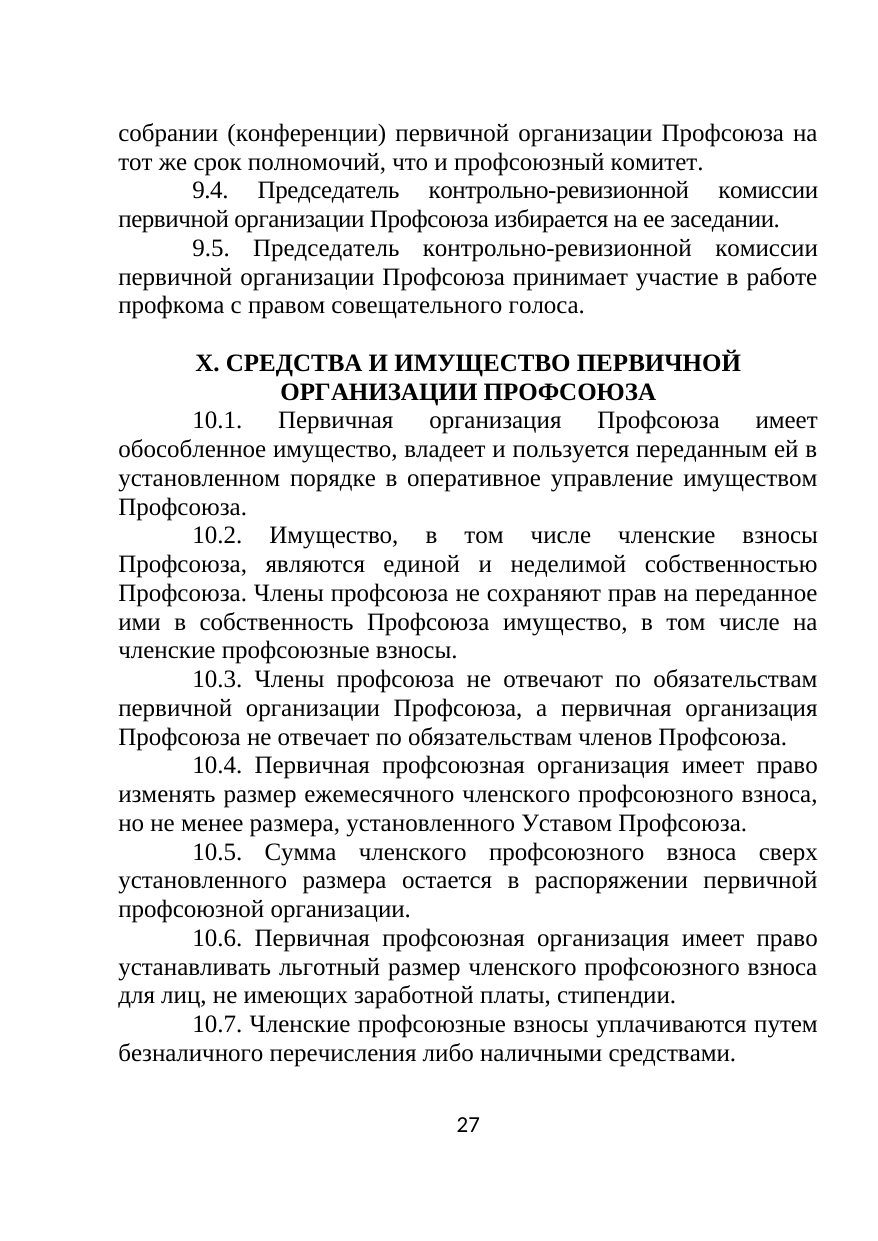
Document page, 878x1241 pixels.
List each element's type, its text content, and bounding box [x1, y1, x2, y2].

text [118, 118, 818, 176]
text 10.5. Сумма членского профсоюзного взноса сверх установленного размера остается в распоряжении первичной профсоюзной организации. [118, 837, 818, 923]
text 10.3. Члены профсоюза не отвечают по обязательствам первичной организации Профсоюза, а первичная организация Профсоюза не отвечает по обязательствам членов Профсоюза. [118, 664, 818, 751]
text 10.4. Первичная профсоюзная организация имеет право изменять размер ежемесячного членского профсоюзного взноса, но не менее размера, установленного Уставом Профсоюза. [118, 751, 818, 837]
text 9.4. Председатель контрольно-ревизионной комиссии первичной организации Профсоюза избирается на ее заседании. [118, 176, 818, 233]
text X. СРЕДСТВА И ИМУЩЕСТВО ПЕРВИЧНОЙ [118, 348, 818, 377]
text 10.7. Членские профсоюзные взносы уплачиваются путем безналичного перечисления либо наличными средствами. [118, 1009, 818, 1067]
text 10.2. Имущество, в том числе членские взносы Профсоюза, являются единой и неделимой собственностью Профсоюза. Члены профсоюза не сохраняют прав на переданное ими в собственность Профсоюза имущество, в том числе на членские профсоюзные взносы. [118, 521, 818, 664]
text ОРГАНИЗАЦИИ ПРОФСОЮЗА [118, 377, 818, 406]
text 9.5. Председатель контрольно-ревизионной комиссии первичной организации Профсоюза принимает участие в работе профкома с правом совещательного голоса. [118, 233, 818, 319]
text 10.1. Первичная организация Профсоюза имеет обособленное имущество, владеет и пользуется переданным ей в установленном порядке в оперативное управление имуществом Профсоюза. [118, 406, 818, 521]
text 10.6. Первичная профсоюзная организация имеет право устанавливать льготный размер членского профсоюзного взноса для лиц, не имеющих заработной платы, стипендии. [118, 923, 818, 1009]
